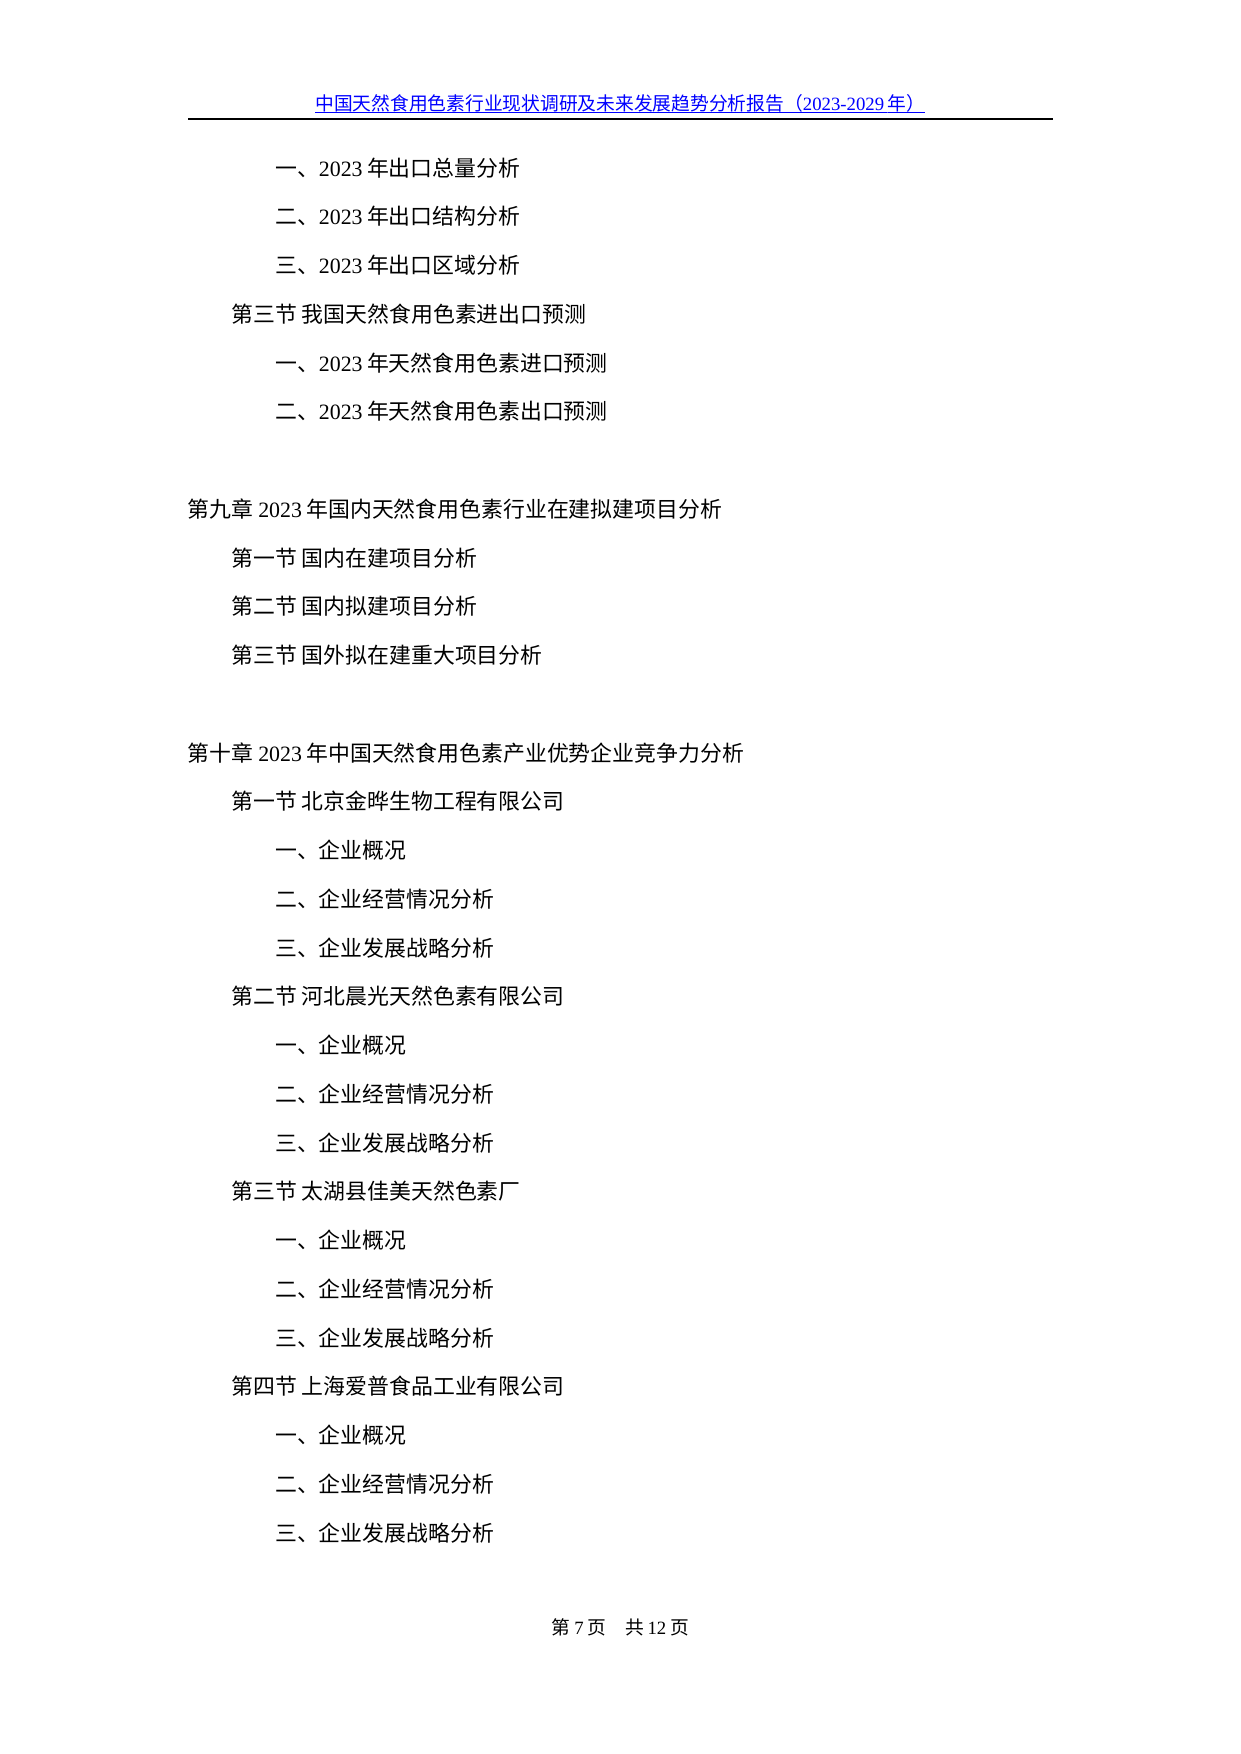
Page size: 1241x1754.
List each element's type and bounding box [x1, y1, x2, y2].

text [187, 150, 1053, 1548]
